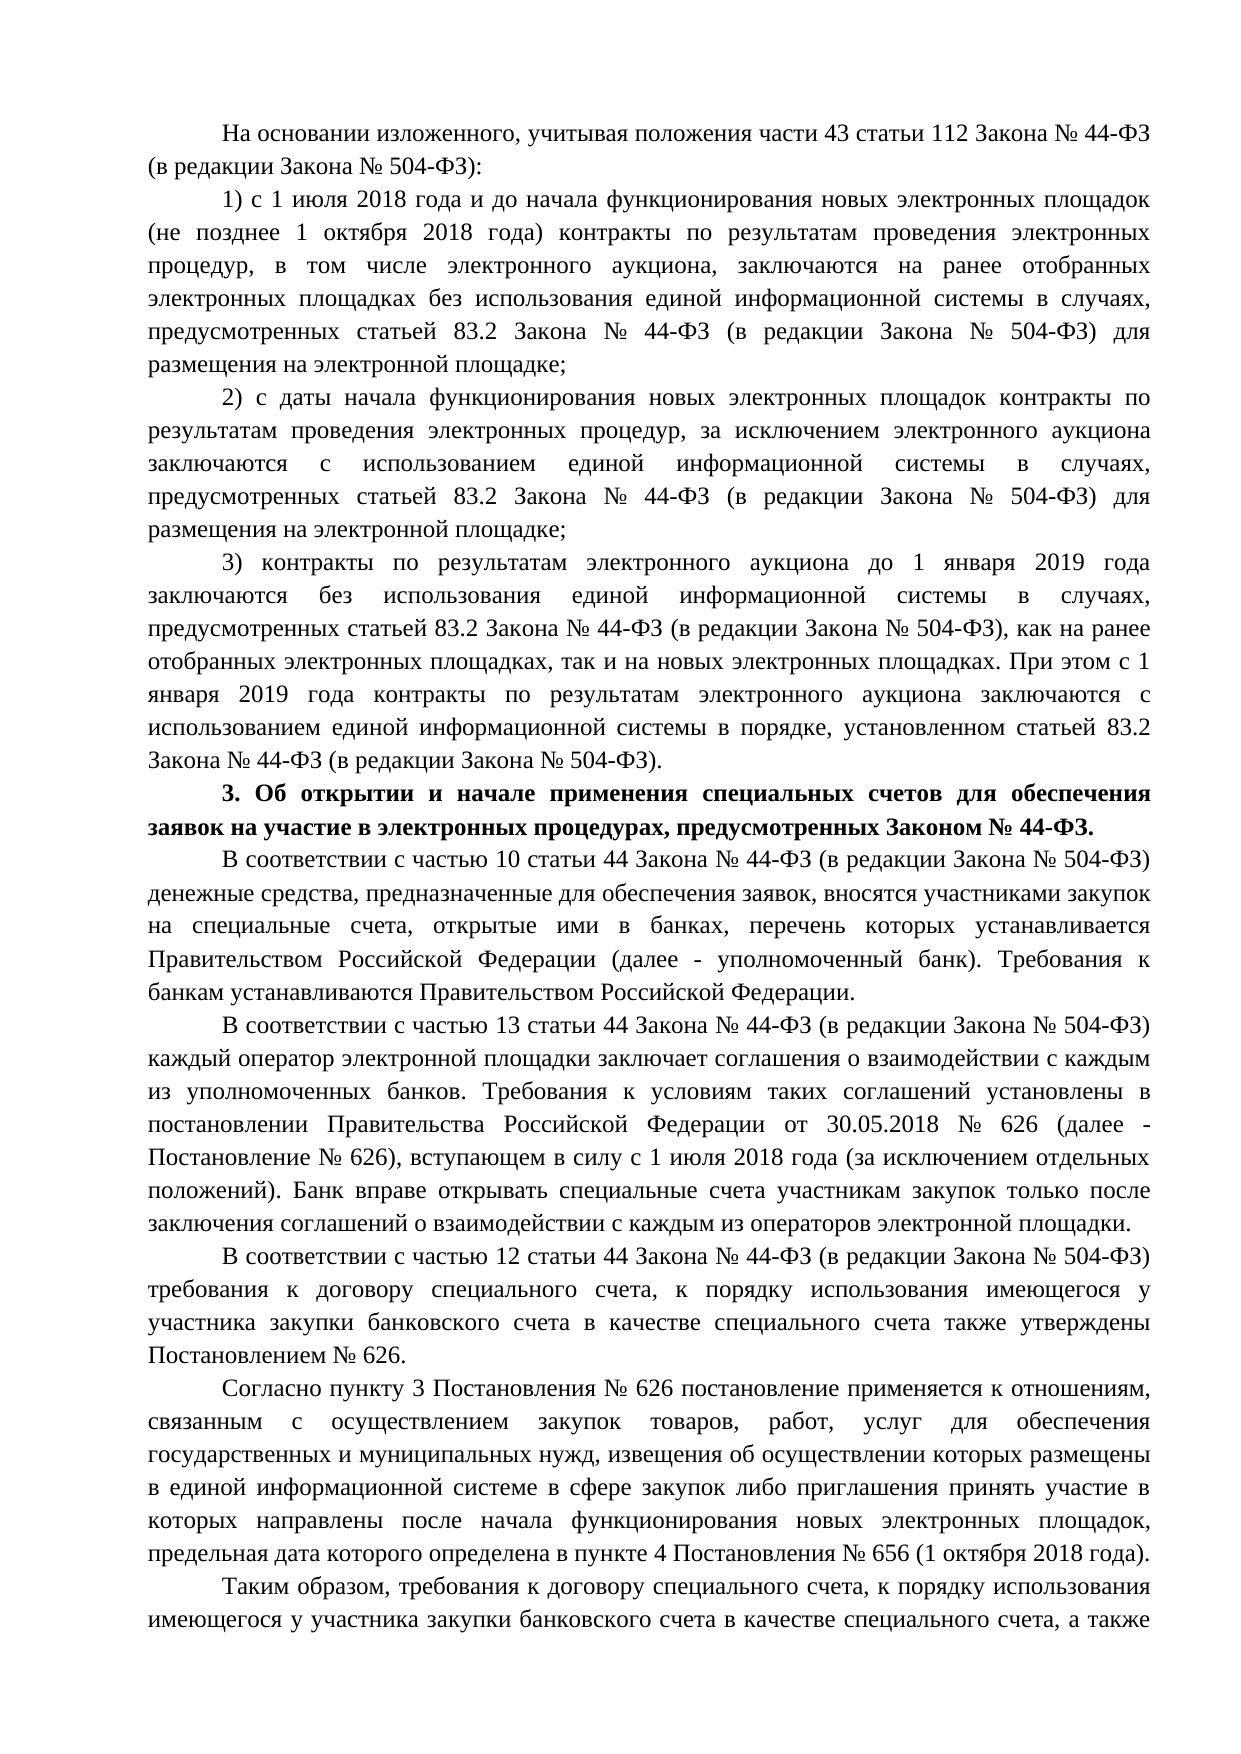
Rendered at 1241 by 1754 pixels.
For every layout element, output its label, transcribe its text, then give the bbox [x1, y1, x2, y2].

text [148, 1571, 1152, 1633]
text В соответствии с частью 12 статьи 44 Закона № 44-ФЗ (в редакции Закона № 504-ФЗ) требования к договору специального счета, к порядку использования имеющегося у участника закупки банковского счета в качестве специального счета также утверждены Постановлением № 626. [148, 1241, 1152, 1369]
text 2) с даты начала функционирования новых электронных площадок контракты по результатам проведения электронных процедур, за исключением электронного аукциона заключаются с использованием единой информационной системы в случаях, предусмотренных статьей 83.2 Закона № 44-ФЗ (в редакции Закона № 504-ФЗ) для размещения на электронной площадке; [148, 382, 1152, 543]
text Согласно пункту 3 Постановления № 626 постановление применяется к отношениям, связанным с осуществлением закупок товаров, работ, услуг для обеспечения государственных и муниципальных нужд, извещения об осуществлении которых размещены в единой информационной системе в сфере закупок либо приглашения принять участие в которых направлены после начала функционирования новых электронных площадок, предельная дата которого определена в пункте 4 Постановления № 656 (1 октября 2018 года). [148, 1373, 1152, 1567]
text На основании изложенного, учитывая положения части 43 статьи 112 Закона № 44-ФЗ (в редакции Закона № 504-ФЗ): [148, 118, 1152, 180]
subtitle 3. Об открытии и начале применения специальных счетов для обеспечения заявок на участие в электронных процедурах, предусмотренных Законом № 44-ФЗ. [148, 778, 1152, 840]
text В соответствии с частью 10 статьи 44 Закона № 44-ФЗ (в редакции Закона № 504-ФЗ) денежные средства, предназначенные для обеспечения заявок, вносятся участниками закупок на специальные счета, открытые ими в банках, перечень которых устанавливается Правительством Российской Федерации (далее - уполномоченный банк). Требования к банкам устанавливаются Правительством Российской Федерации. [148, 844, 1152, 1005]
text 3) контракты по результатам электронного аукциона до 1 января 2019 года заключаются без использования единой информационной системы в случаях, предусмотренных статьей 83.2 Закона № 44-ФЗ (в редакции Закона № 504-ФЗ), как на ранее отобранных электронных площадках, так и на новых электронных площадках. При этом с 1 января 2019 года контракты по результатам электронного аукциона заключаются с использованием единой информационной системы в порядке, установленном статьей 83.2 Закона № 44-ФЗ (в редакции Закона № 504-ФЗ). [148, 547, 1152, 774]
text 1) с 1 июля 2018 года и до начала функционирования новых электронных площадок (не позднее 1 октября 2018 года) контракты по результатам проведения электронных процедур, в том числе электронного аукциона, заключаются на ранее отобранных электронных площадках без использования единой информационной системы в случаях, предусмотренных статьей 83.2 Закона № 44-ФЗ (в редакции Закона № 504-ФЗ) для размещения на электронной площадке; [148, 184, 1152, 378]
text В соответствии с частью 13 статьи 44 Закона № 44-ФЗ (в редакции Закона № 504-ФЗ) каждый оператор электронной площадки заключает соглашения о взаимодействии с каждым из уполномоченных банков. Требования к условиям таких соглашений установлены в постановлении Правительства Российской Федерации от 30.05.2018 № 626 (далее - Постановление № 626), вступающем в силу с 1 июля 2018 года (за исключением отдельных положений). Банк вправе открывать специальные счета участникам закупок только после заключения соглашений о взаимодействии с каждым из операторов электронной площадки. [148, 1010, 1152, 1237]
